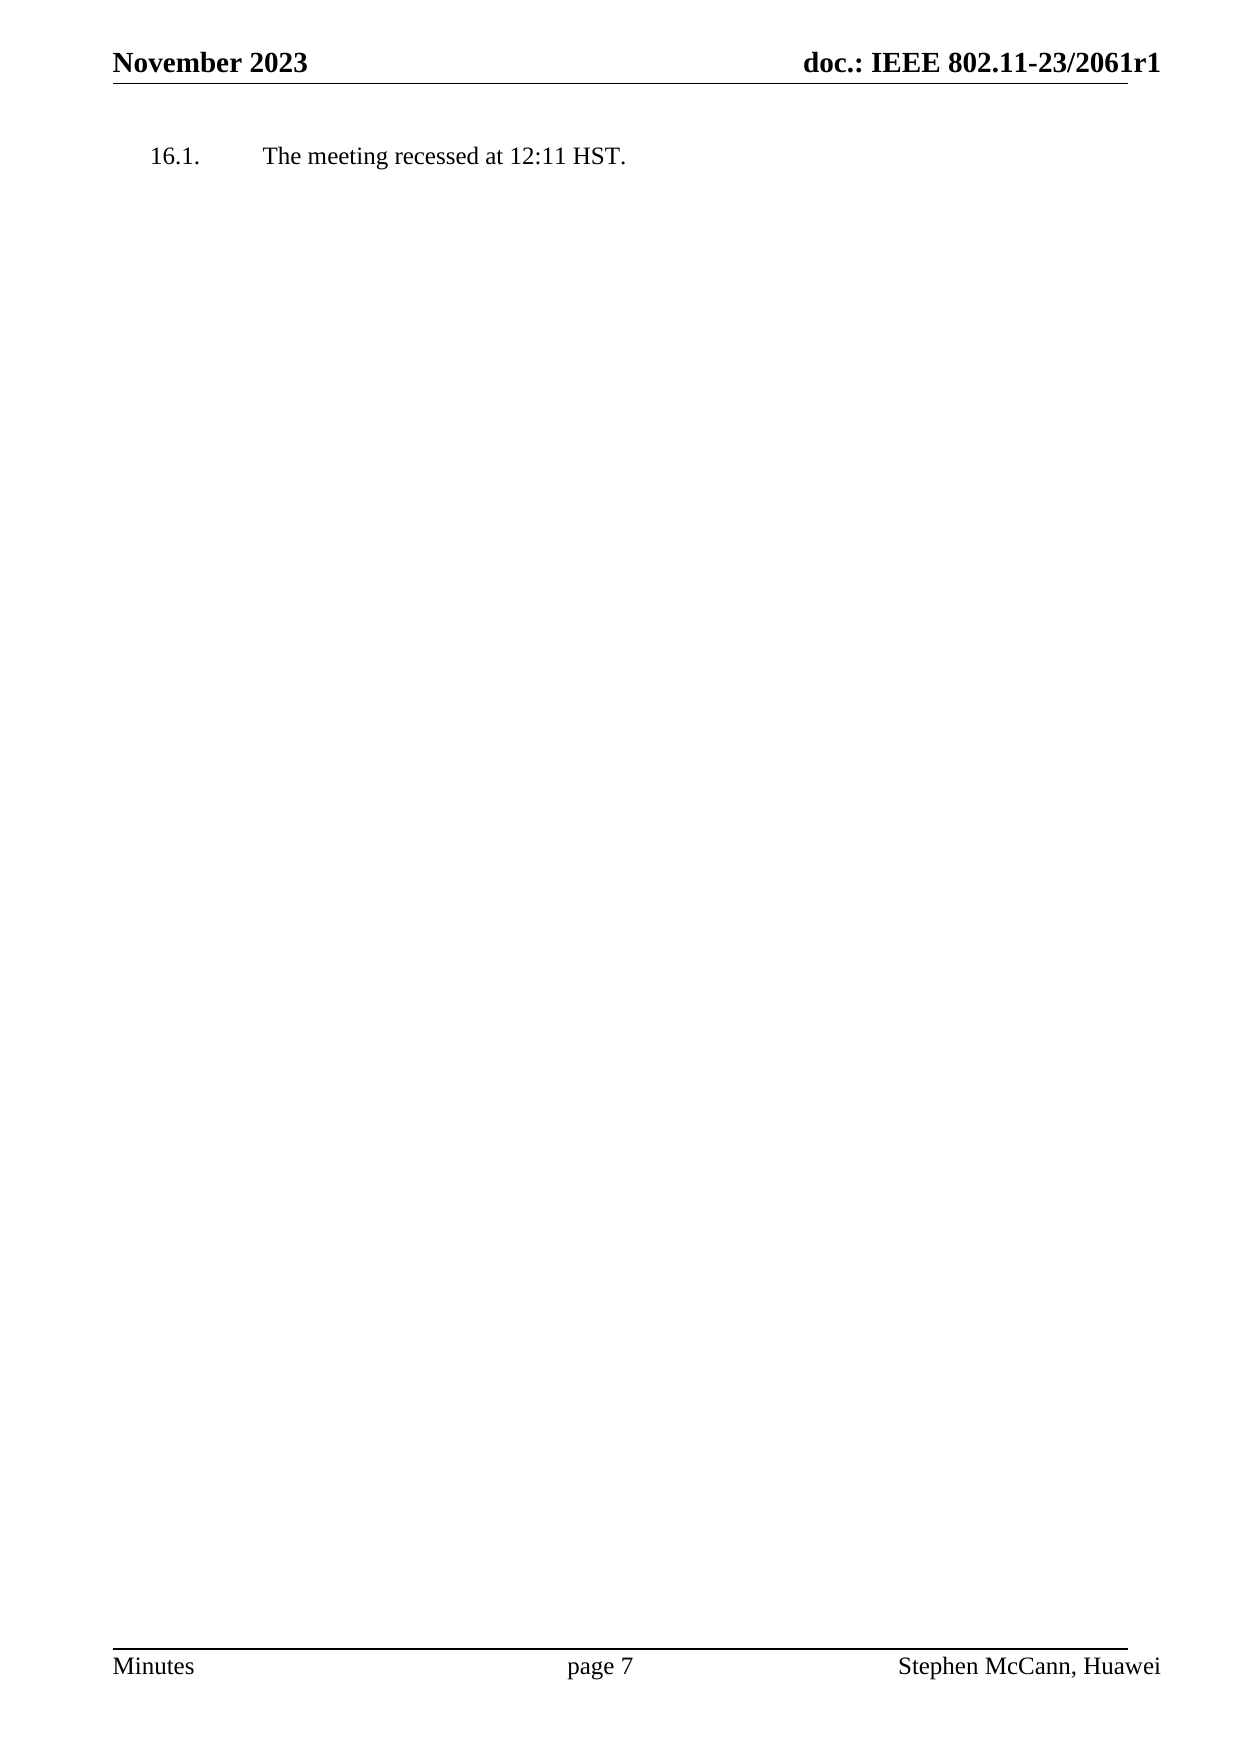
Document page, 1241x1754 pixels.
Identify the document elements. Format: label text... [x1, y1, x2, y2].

list The meeting recessed at 12:11 HST. [150, 141, 1128, 170]
